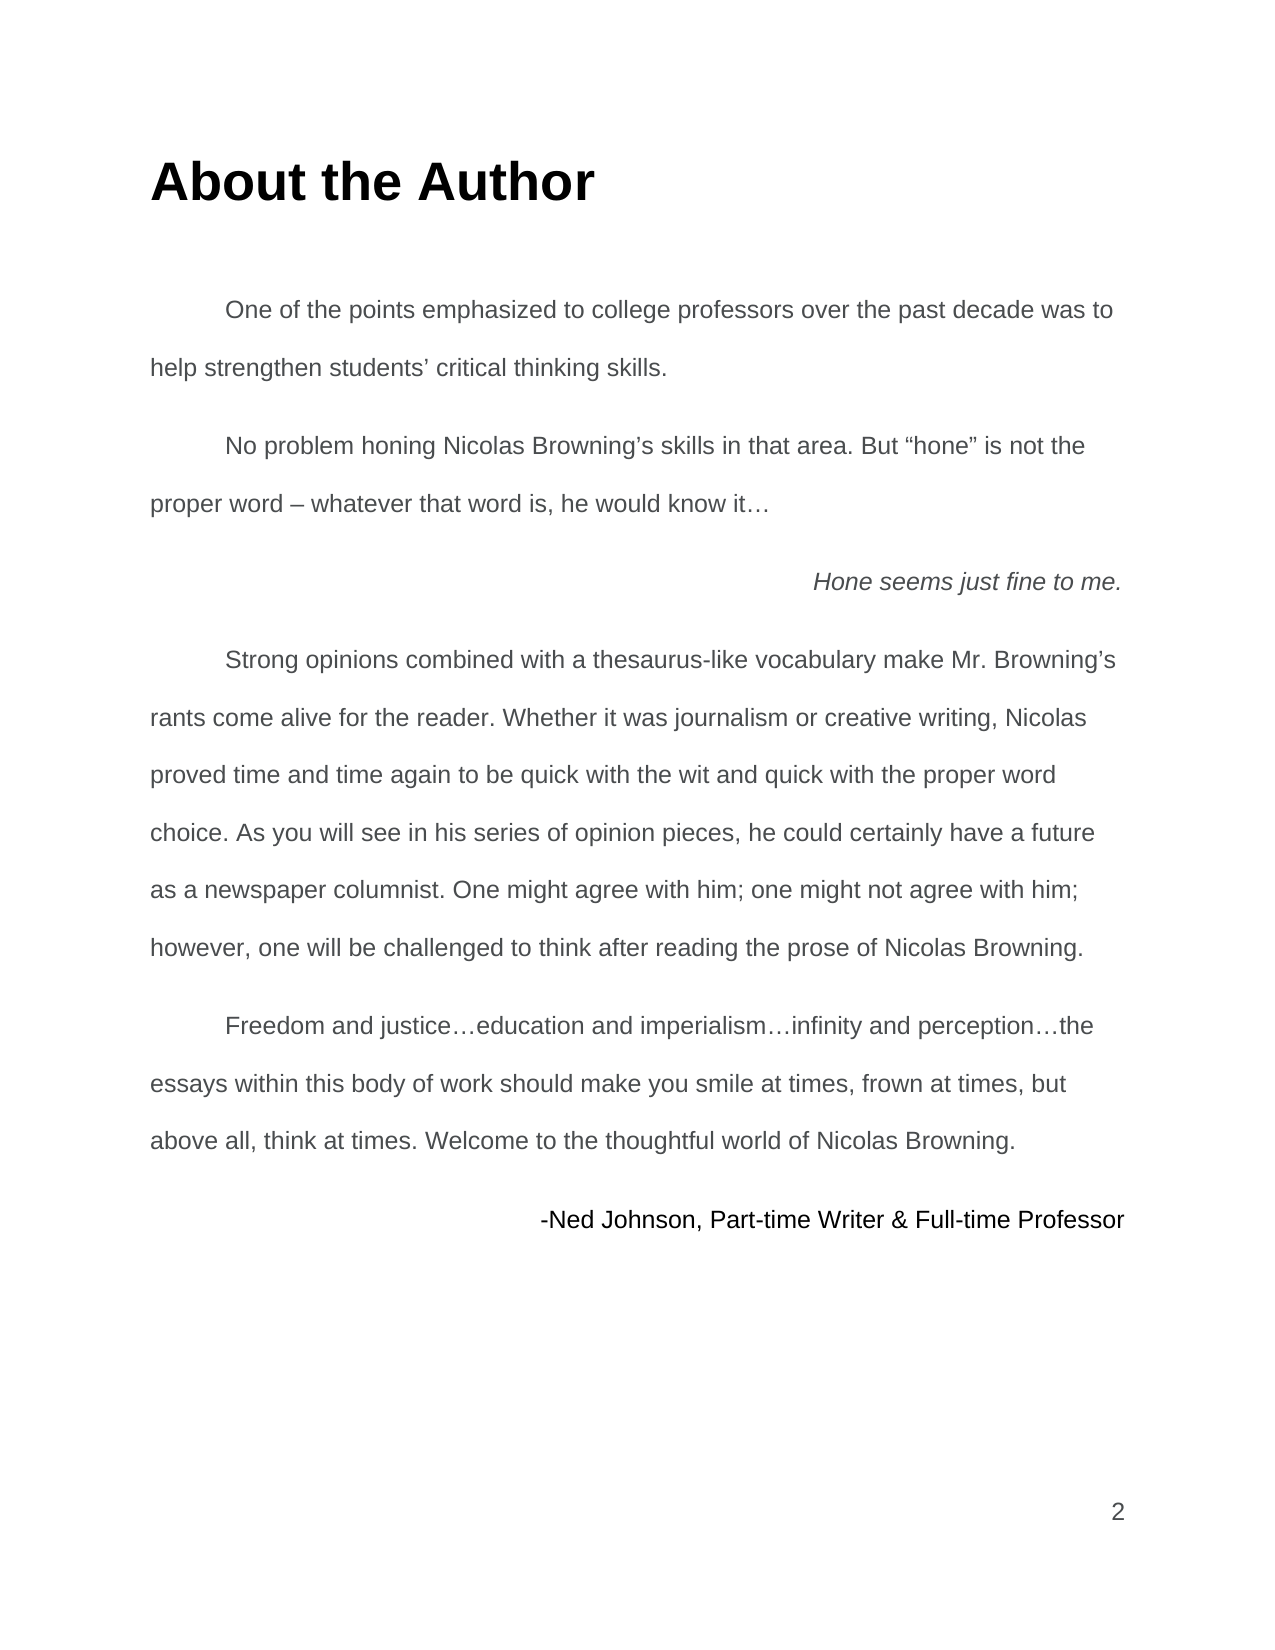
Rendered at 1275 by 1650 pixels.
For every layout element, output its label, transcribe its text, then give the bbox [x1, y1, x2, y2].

text No problem honing Nicolas Browning’s skills in that area. But “hone” is not the proper word – whatever that word is, he would know it… [150, 431, 1125, 517]
text -Ned Johnson, Part-time Writer & Full-time Professor [150, 1204, 1125, 1233]
text Hone seems just fine to me. [150, 567, 1125, 596]
text Freedom and justice…education and imperialism…infinity and perception…the essays within this body of work should make you smile at times, frown at times, but above all, think at times. Welcome to the thoughtful world of Nicolas Browning. [150, 1011, 1125, 1155]
title About the Author [150, 150, 1125, 212]
text Strong opinions combined with a thesaurus-like vocabulary make Mr. Browning’s rants come alive for the reader. Whether it was journalism or creative writing, Nicolas proved time and time again to be quick with the wit and quick with the proper word choice. As you will see in his series of opinion pieces, he could certainly have a future as a newspaper columnist. One might agree with him; one might not agree with him; however, one will be challenged to think after reading the prose of Nicolas Browning. [150, 645, 1125, 962]
text One of the points emphasized to college professors over the past decade was to help strengthen students’ critical thinking skills. [150, 295, 1125, 382]
